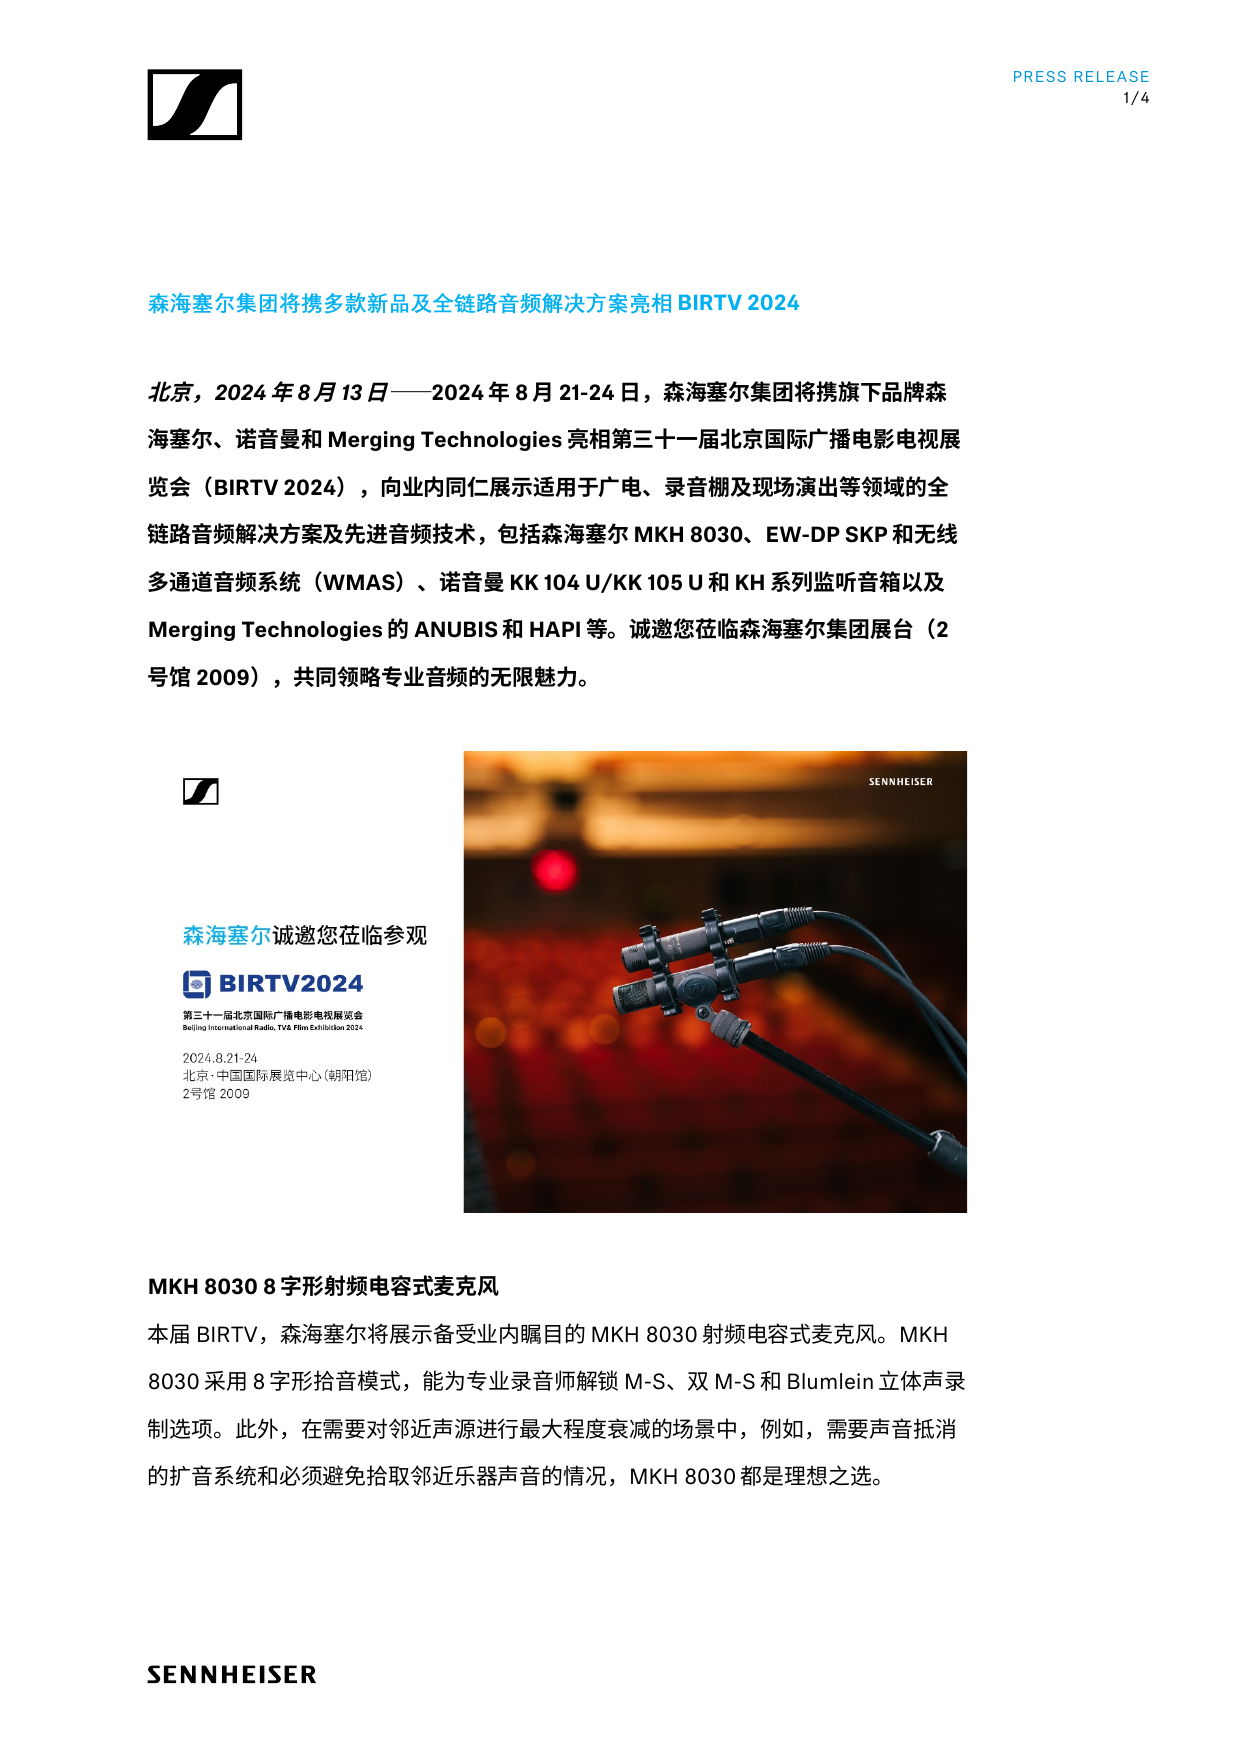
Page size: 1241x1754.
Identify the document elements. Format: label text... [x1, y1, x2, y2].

text MKH 8030 8字形射频电容式麦克风 [148, 1269, 968, 1301]
text 北京，2024年8月13日——2024年8月21-24日，森海塞尔集团将携旗下品牌森海塞尔、诺音曼和Merging Technologies亮相第三十一届北京国际广播电影电视展览会（BIRTV 2024），向业内同仁展示适用于广电、录音棚及现场演出等领域的全链路音频解决方案及先进音频技术，包括森海塞尔MKH 8030、EW-DP SKP和无线多通道音频系统（WMAS）、诺音曼KK 104 U/KK 105 U和KH系列监听音箱以及Merging Technologies的ANUBIS和HAPI等。诚邀您莅临森海塞尔集团展台（2号馆2009），共同领略专业音频的无限魅力。 [148, 375, 968, 692]
picture [147, 751, 968, 1213]
text 森海塞尔集团将携多款新品及全链路音频解决方案亮相BIRTV 2024 [148, 287, 968, 316]
text 本届BIRTV，森海塞尔将展示备受业内瞩目的MKH 8030射频电容式麦克风。MKH 8030采用8字形拾音模式，能为专业录音师解锁M-S、双M-S和Blumlein立体声录制选项。此外，在需要对邻近声源进行最大程度衰减的场景中，例如，需要声音抵消的扩音系统和必须避免拾取邻近乐器声音的情况，MKH 8030都是理想之选。 [148, 1317, 968, 1491]
